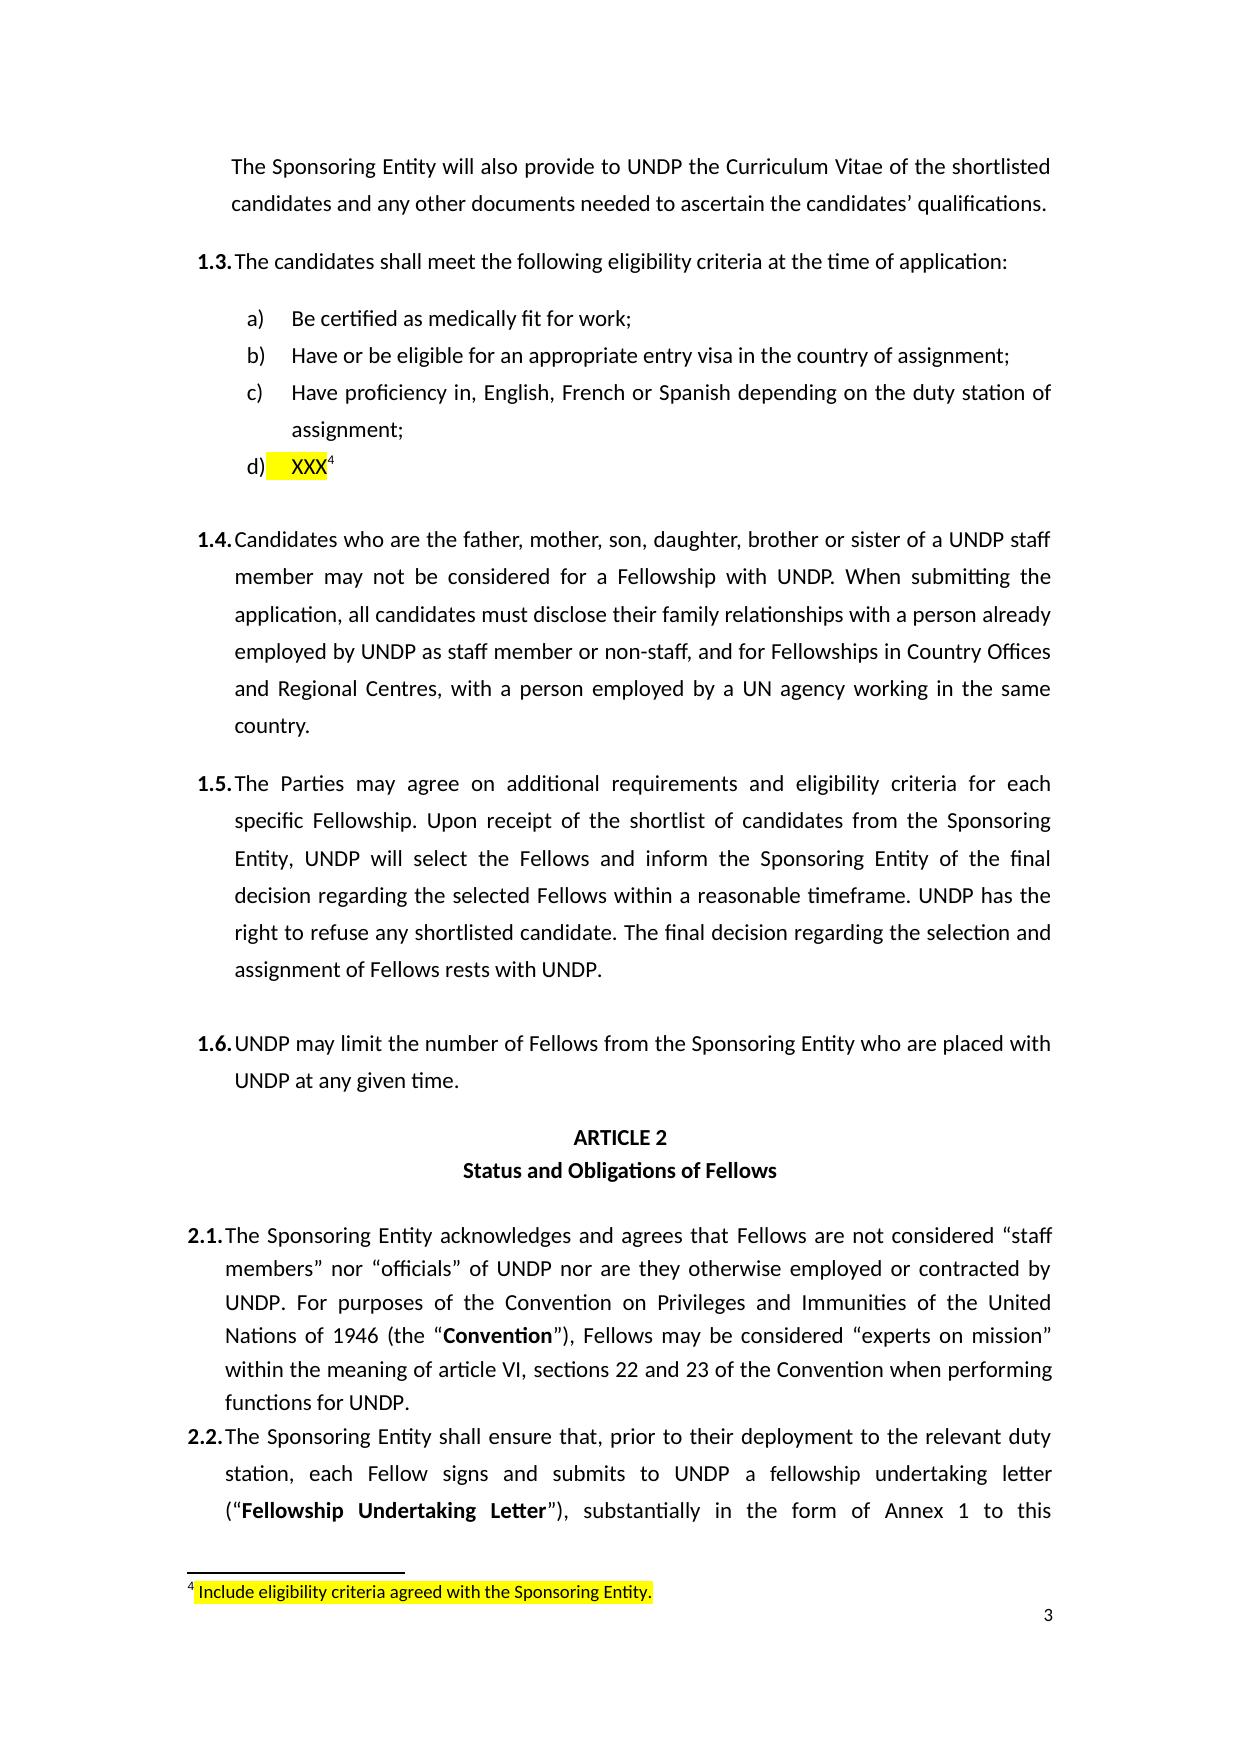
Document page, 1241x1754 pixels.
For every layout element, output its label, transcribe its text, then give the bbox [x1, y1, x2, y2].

list XXX [247, 449, 1053, 482]
list The candidates shall meet the following eligibility criteria at the time of application: [197, 245, 1053, 277]
text Status and Obligations of Fellows [187, 1154, 1053, 1186]
list Have proficiency in, English, French or Spanish depending on the duty station of assignment; [247, 376, 1053, 445]
text ARTICLE 2 [187, 1121, 1053, 1154]
list Candidates who are the father, mother, son, daughter, brother or sister of a UNDP staff member may not be considered for a Fellowship with UNDP. When submitting the application, all candidates must disclose their family relationships with a person already employed by UNDP as staff member or non-staff, and for Fellowships in Country Offices and Regional Centres, with a person employed by a UN agency working in the same country. [197, 523, 1053, 742]
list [187, 150, 1053, 220]
list Be certified as medically fit for work; [247, 302, 1053, 335]
list UNDP may limit the number of Fellows from the Sponsoring Entity who are placed with UNDP at any given time. [197, 1026, 1053, 1096]
list The Sponsoring Entity acknowledges and agrees that Fellows are not considered “staff members” nor “officials” of UNDP nor are they otherwise employed or contracted by UNDP. For purposes of the Convention on Privileges and Immunities of the United Nations of 1946 (the “Convention”), Fellows may be considered “experts on mission” within the meaning of article VI, sections 22 and 23 of the Convention when performing functions for UNDP. [187, 1219, 1053, 1418]
list The Parties may agree on additional requirements and eligibility criteria for each specific Fellowship. Upon receipt of the shortlist of candidates from the Sponsoring Entity, UNDP will select the Fellows and inform the Sponsoring Entity of the final decision regarding the selected Fellows within a reasonable timeframe. UNDP has the right to refuse any shortlisted candidate. The final decision regarding the selection and assignment of Fellows rests with UNDP. [197, 767, 1053, 986]
list Have or be eligible for an appropriate entry visa in the country of assignment; [247, 339, 1053, 371]
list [187, 1419, 1053, 1527]
